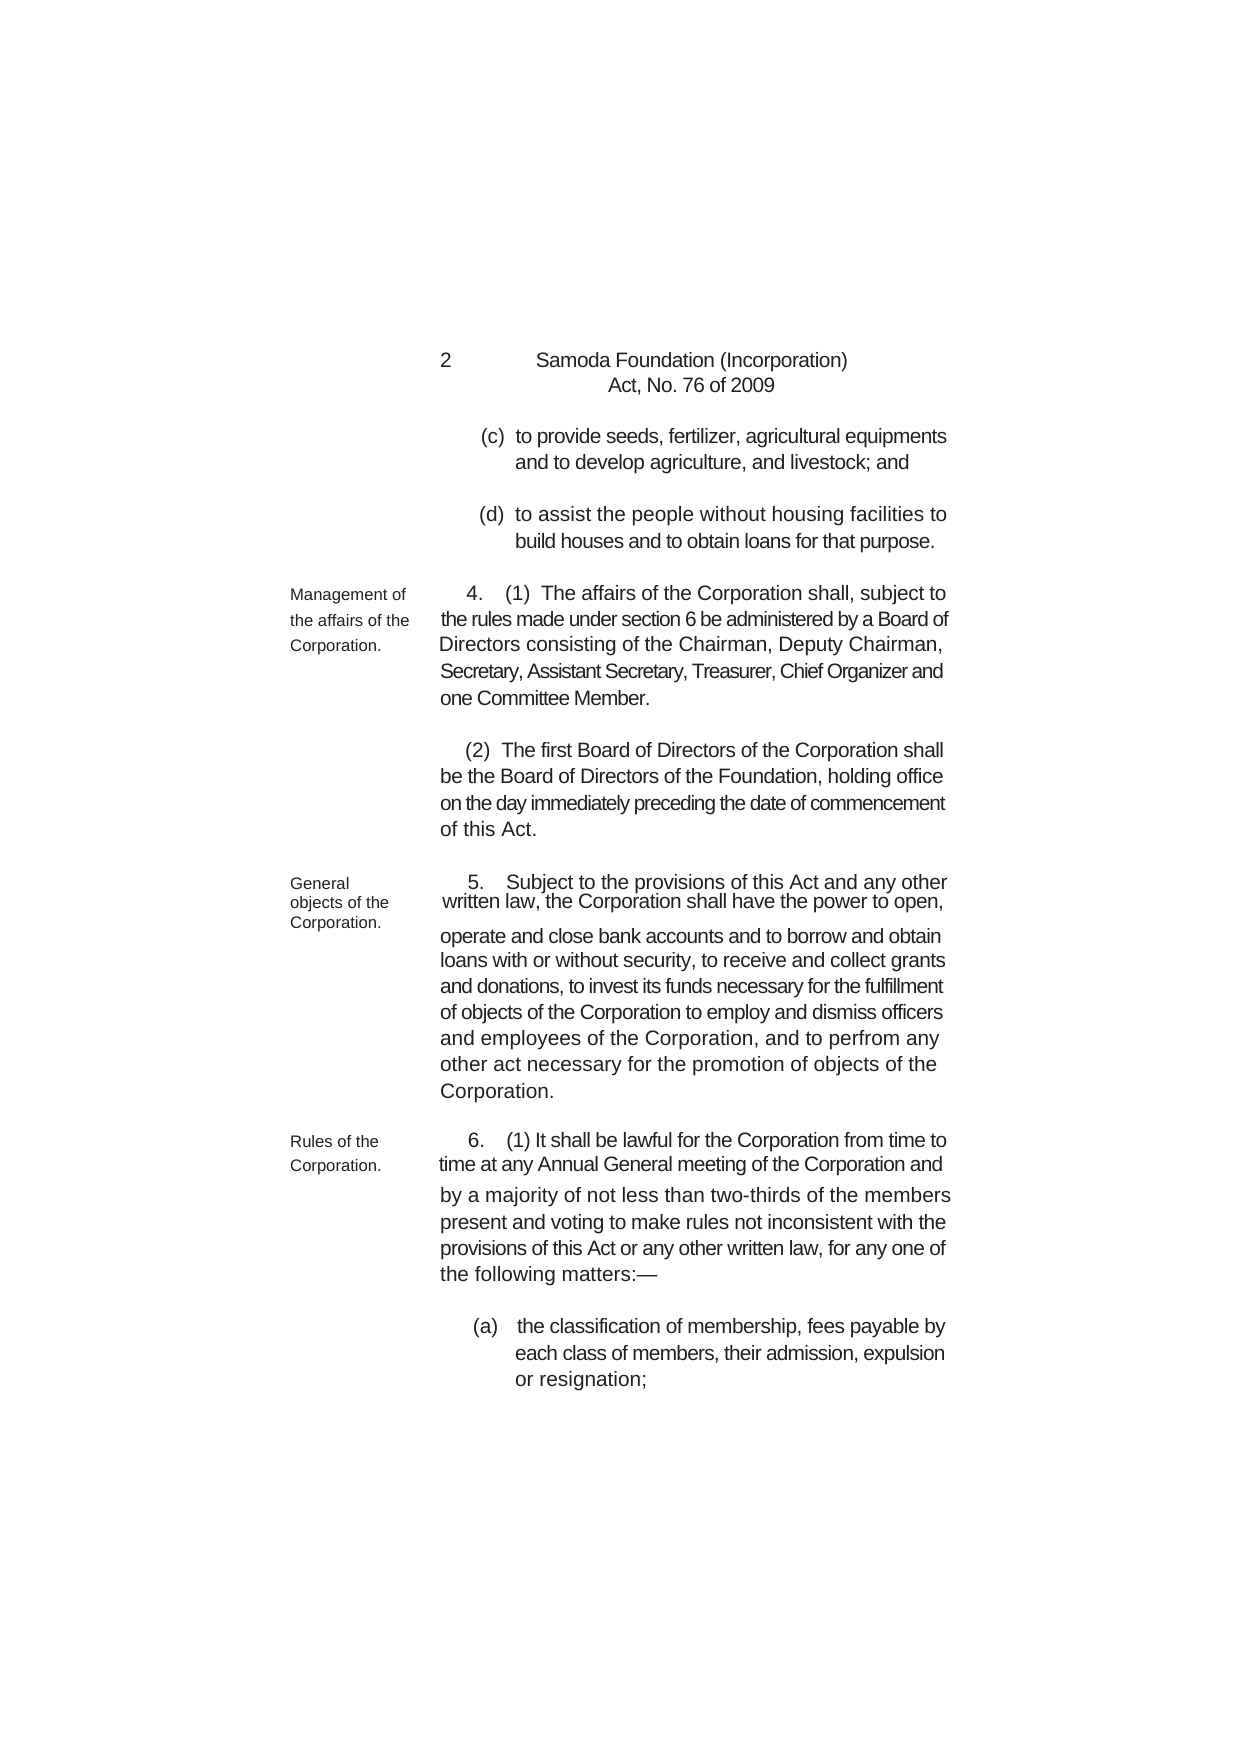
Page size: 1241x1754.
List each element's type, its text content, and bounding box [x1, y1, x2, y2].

text the following matters:— [440, 1261, 1240, 1287]
text Management of 4. (1) The affairs of the Corporation shall, subject to [290, 576, 1240, 607]
text loans with or without security, to receive and collect grants [440, 947, 1240, 972]
text Act, No. 76 of 2009 [608, 373, 1240, 397]
text Rules of the 6. (1) It shall be lawful for the Corporation from time to [290, 1130, 1240, 1152]
text on the day immediately preceding the date of commencement [440, 790, 1240, 815]
text be the Board of Directors of the Foundation, holding office [440, 764, 1240, 789]
text Corporation. [440, 1078, 1240, 1103]
text (c) to provide seeds, fertilizer, agricultural equipments [481, 423, 1240, 448]
text Corporation. time at any Annual General meeting of the Corporation and [290, 1152, 1240, 1176]
text other act necessary for the promotion of objects of the [440, 1052, 1240, 1077]
text operate and close bank accounts and to borrow and obtain [454, 932, 1240, 946]
text by a majority of not less than two-thirds of the members [440, 1183, 1240, 1208]
text and to develop agriculture, and livestock; and [515, 449, 1240, 474]
text of this Act. [440, 816, 1240, 841]
text and donations, to invest its funds necessary for the fulfillment [440, 973, 1240, 998]
text present and voting to make rules not inconsistent with the [440, 1209, 1240, 1234]
text each class of members, their admission, expulsion [515, 1340, 1240, 1365]
text or resignation; [515, 1366, 1240, 1391]
text one Committee Member. [440, 685, 1240, 710]
text build houses and to obtain loans for that purpose. [515, 528, 1240, 553]
text the affairs of the the rules made under section 6 be administered by a Board of [290, 607, 1240, 632]
text and employees of the Corporation, and to perfrom any [440, 1026, 1240, 1051]
text Corporation. Directors consisting of the Chairman, Deputy Chairman, [290, 635, 1240, 656]
text (d) to assist the people without housing facilities to [479, 502, 1240, 527]
text General 5. Subject to the provisions of this Act and any other [290, 868, 1240, 895]
text Corporation. [290, 912, 1240, 932]
text 2 Samoda Foundation (Incorporation) [440, 347, 1240, 373]
text of objects of the Corporation to employ and dismiss officers [440, 999, 1240, 1024]
text (2) The first Board of Directors of the Corporation shall [465, 737, 1240, 763]
text (a) the classification of membership, fees payable by [473, 1314, 1240, 1339]
text objects of the written law, the Corporation shall have the power to open, [290, 895, 1240, 912]
text Secretary, Assistant Secretary, Treasurer, Chief Organizer and [440, 659, 1240, 684]
text provisions of this Act or any other written law, for any one of [440, 1235, 1240, 1260]
